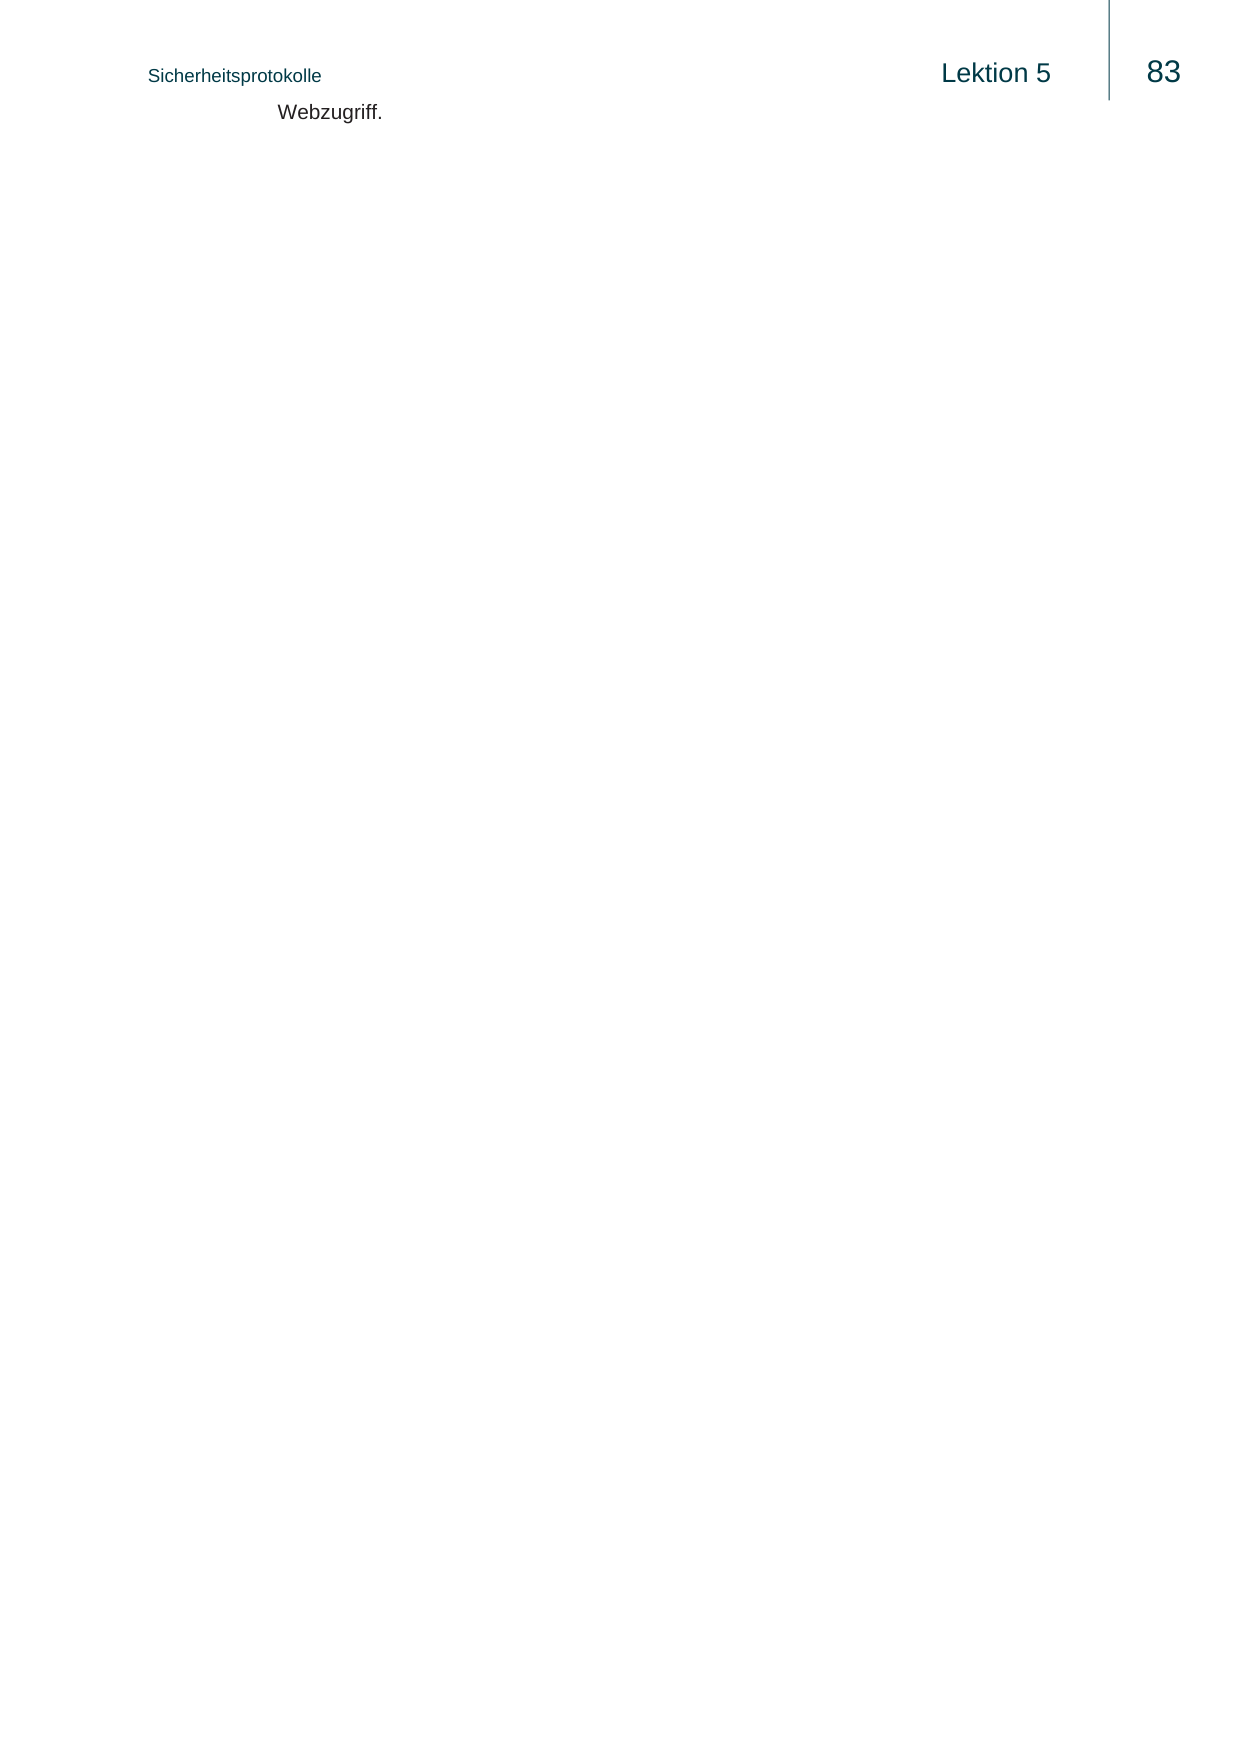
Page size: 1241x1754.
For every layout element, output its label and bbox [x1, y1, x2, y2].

picture [174, 68, 178, 82]
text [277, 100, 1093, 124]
